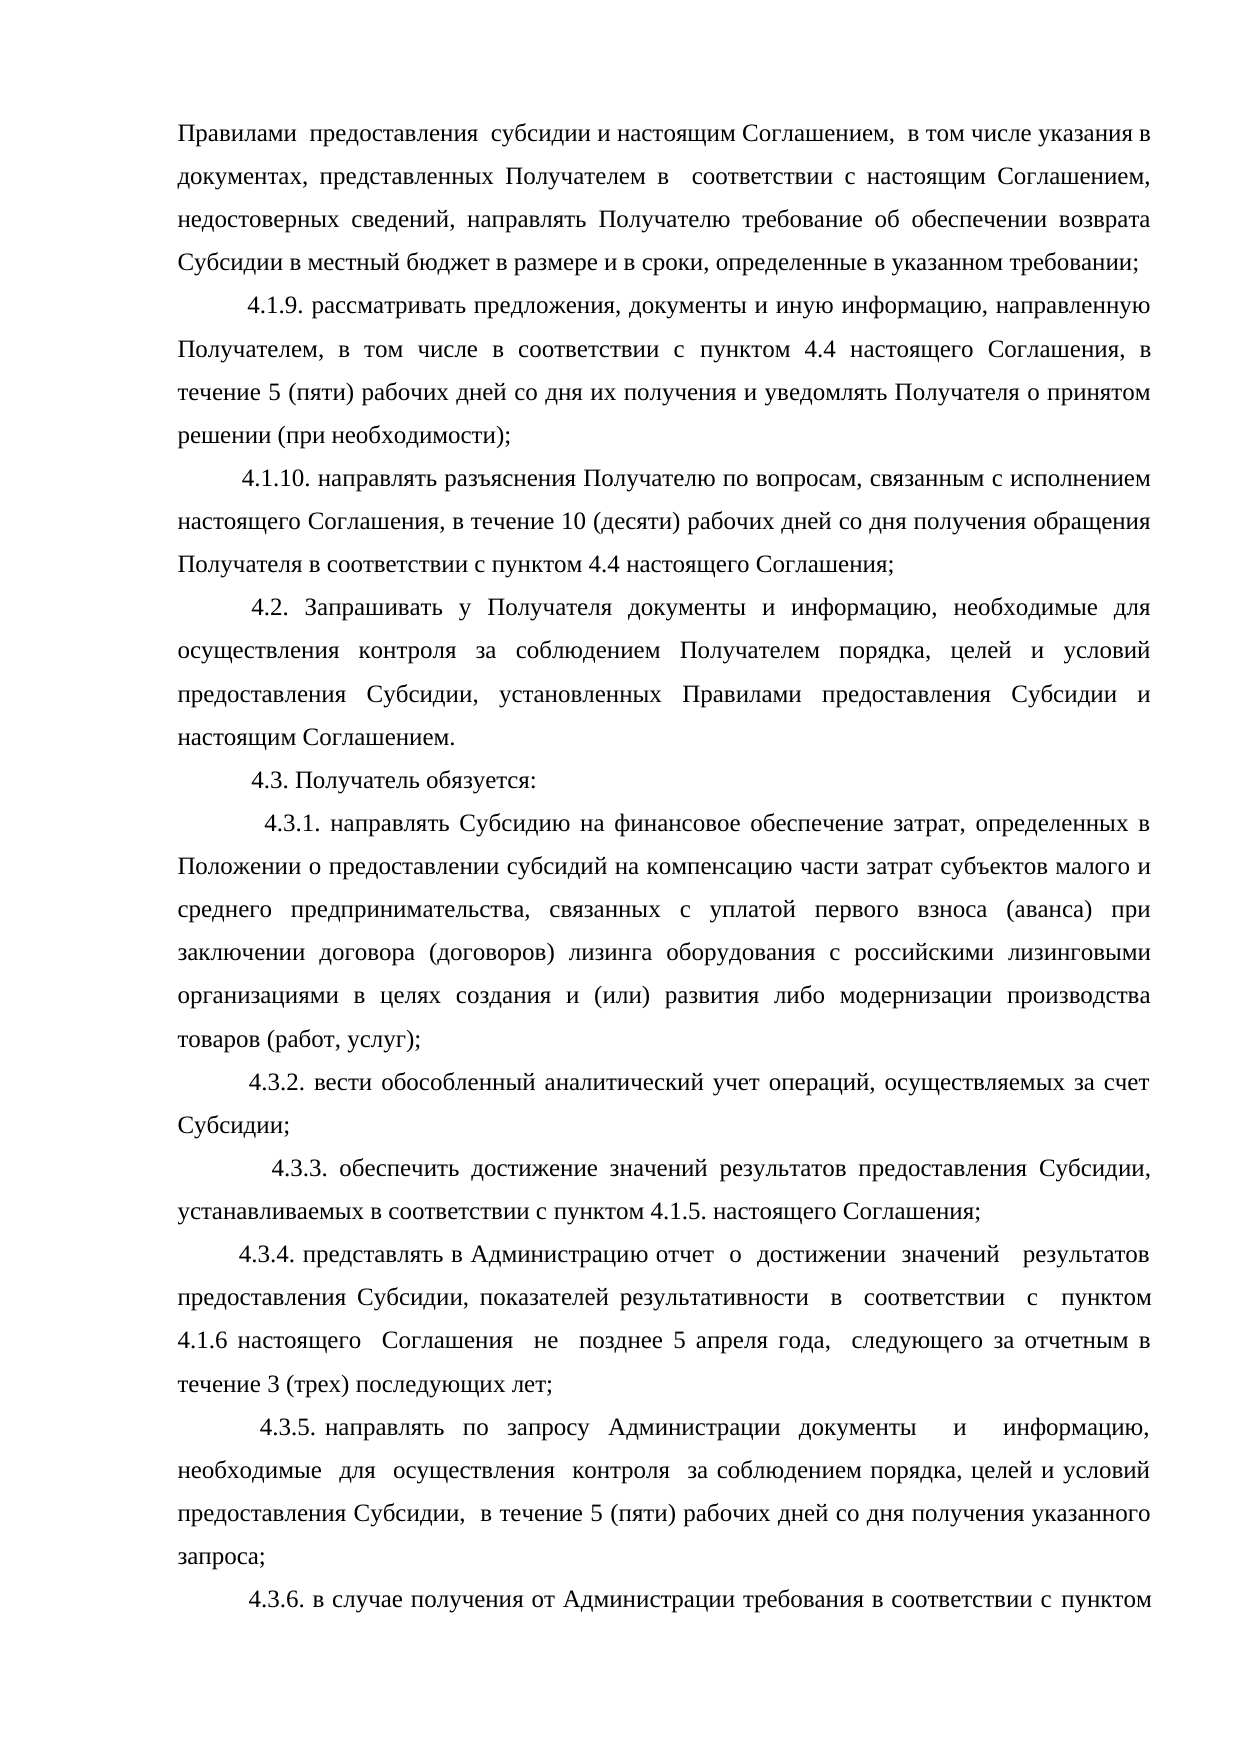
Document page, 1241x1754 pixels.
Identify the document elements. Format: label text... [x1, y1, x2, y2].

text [177, 1584, 1152, 1613]
text 4.3.3. обеспечить достижение значений результатов предоставления Субсидии, устанавливаемых в соответствии с пунктом 4.1.5. настоящего Соглашения; [177, 1153, 1152, 1225]
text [177, 118, 1152, 276]
text 4.3.5. направлять по запросу Администрации документы и информацию, необходимые для осуществления контроля за соблюдением порядка, целей и условий предоставления Субсидии, в течение 5 (пяти) рабочих дней со дня получения указанного запроса; [177, 1412, 1152, 1570]
text 4.3.1. направлять Субсидию на финансовое обеспечение затрат, определенных в Положении о предоставлении субсидий на компенсацию части затрат субъектов малого и среднего предпринимательства, связанных с уплатой первого взноса (аванса) при заключении договора (договоров) лизинга оборудования с российскими лизинговыми организациями в целях создания и (или) развития либо модернизации производства товаров (работ, услуг); [177, 808, 1152, 1052]
text 4.3. Получатель обязуется: [177, 765, 1152, 794]
text 4.2. Запрашивать у Получателя документы и информацию, необходимые для осуществления контроля за соблюдением Получателем порядка, целей и условий предоставления Субсидии, установленных Правилами предоставления Субсидии и настоящим Соглашением. [177, 592, 1152, 751]
text 4.3.4. представлять в Администрацию отчет о достижении значений результатов предоставления Субсидии, показателей результативности в соответствии с пунктом 4.1.6 настоящего Соглашения не позднее 5 апреля года, следующего за отчетным в течение 3 (трех) последующих лет; [177, 1239, 1152, 1397]
text 4.1.10. направлять разъяснения Получателю по вопросам, связанным с исполнением настоящего Соглашения, в течение 10 (десяти) рабочих дней со дня получения обращения Получателя в соответствии с пунктом 4.4 настоящего Соглашения; [177, 463, 1152, 578]
text 4.1.9. рассматривать предложения, документы и иную информацию, направленную Получателем, в том числе в соответствии с пунктом 4.4 настоящего Соглашения, в течение 5 (пяти) рабочих дней со дня их получения и уведомлять Получателя о принятом решении (при необходимости); [177, 291, 1152, 449]
text 4.3.2. вести обособленный аналитический учет операций, осуществляемых за счет Субсидии; [177, 1067, 1152, 1139]
